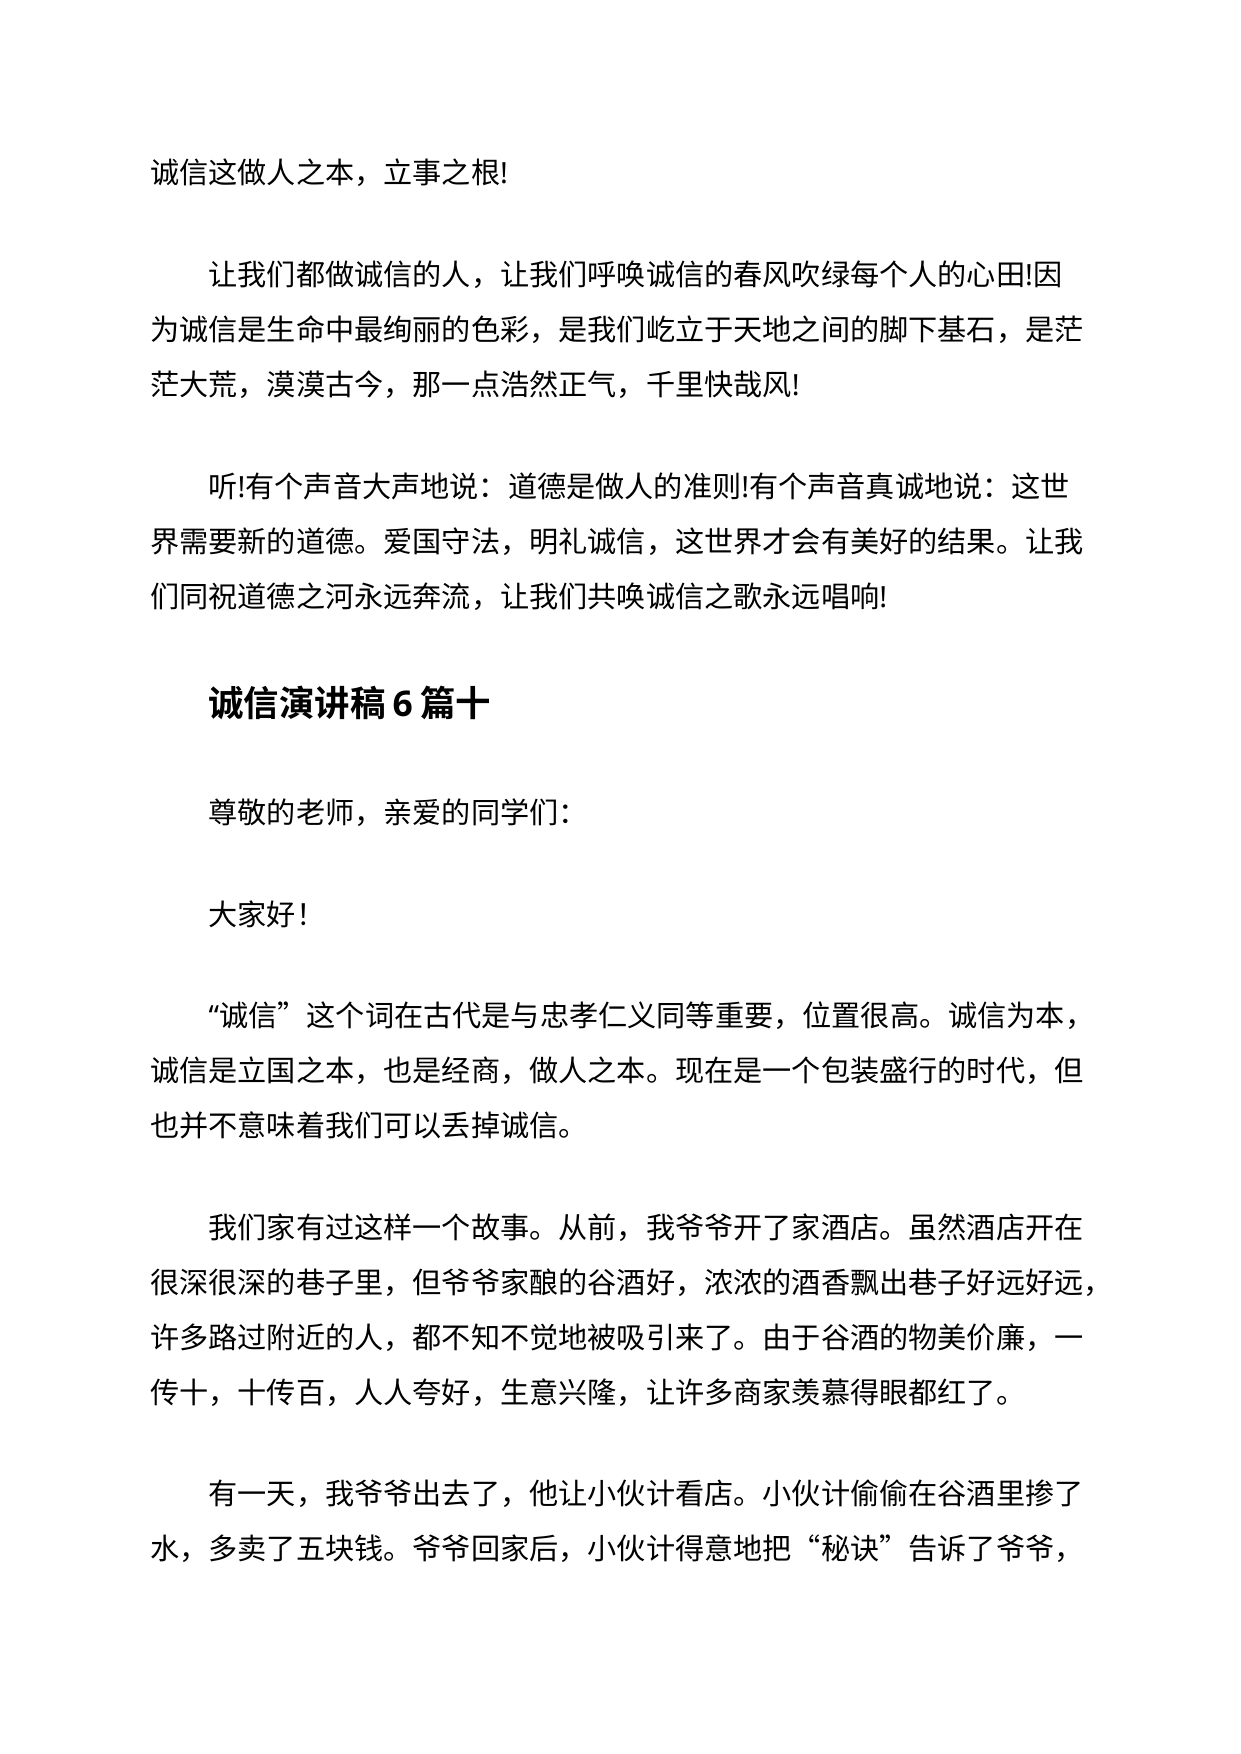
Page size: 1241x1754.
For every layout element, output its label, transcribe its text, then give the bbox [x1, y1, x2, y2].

text 让我们都做诚信的人，让我们呼唤诚信的春风吹绿每个人的心田!因为诚信是生命中最绚丽的色彩，是我们屹立于天地之间的脚下基石，是茫茫大荒，漠漠古今，那一点浩然正气，千里快哉风! [150, 252, 1090, 404]
text 大家好！ [150, 891, 1090, 933]
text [150, 150, 1090, 192]
text 听!有个声音大声地说：道德是做人的准则!有个声音真诚地说：这世界需要新的道德。爱国守法，明礼诚信，这世界才会有美好的结果。让我们同祝道德之河永远奔流，让我们共唤诚信之歌永远唱响! [150, 464, 1090, 616]
text 尊敬的老师，亲爱的同学们： [150, 789, 1090, 832]
text 诚信演讲稿6篇十 [150, 676, 1090, 727]
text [150, 1471, 1090, 1568]
text “诚信”这个词在古代是与忠孝仁义同等重要，位置很高。诚信为本，诚信是立国之本，也是经商，做人之本。现在是一个包装盛行的时代，但也并不意味着我们可以丢掉诚信。 [150, 993, 1090, 1145]
text 我们家有过这样一个故事。从前，我爷爷开了家酒店。虽然酒店开在很深很深的巷子里，但爷爷家酿的谷酒好，浓浓的酒香飘出巷子好远好远，许多路过附近的人，都不知不觉地被吸引来了。由于谷酒的物美价廉，一传十，十传百，人人夸好，生意兴隆，让许多商家羡慕得眼都红了。 [150, 1204, 1090, 1411]
